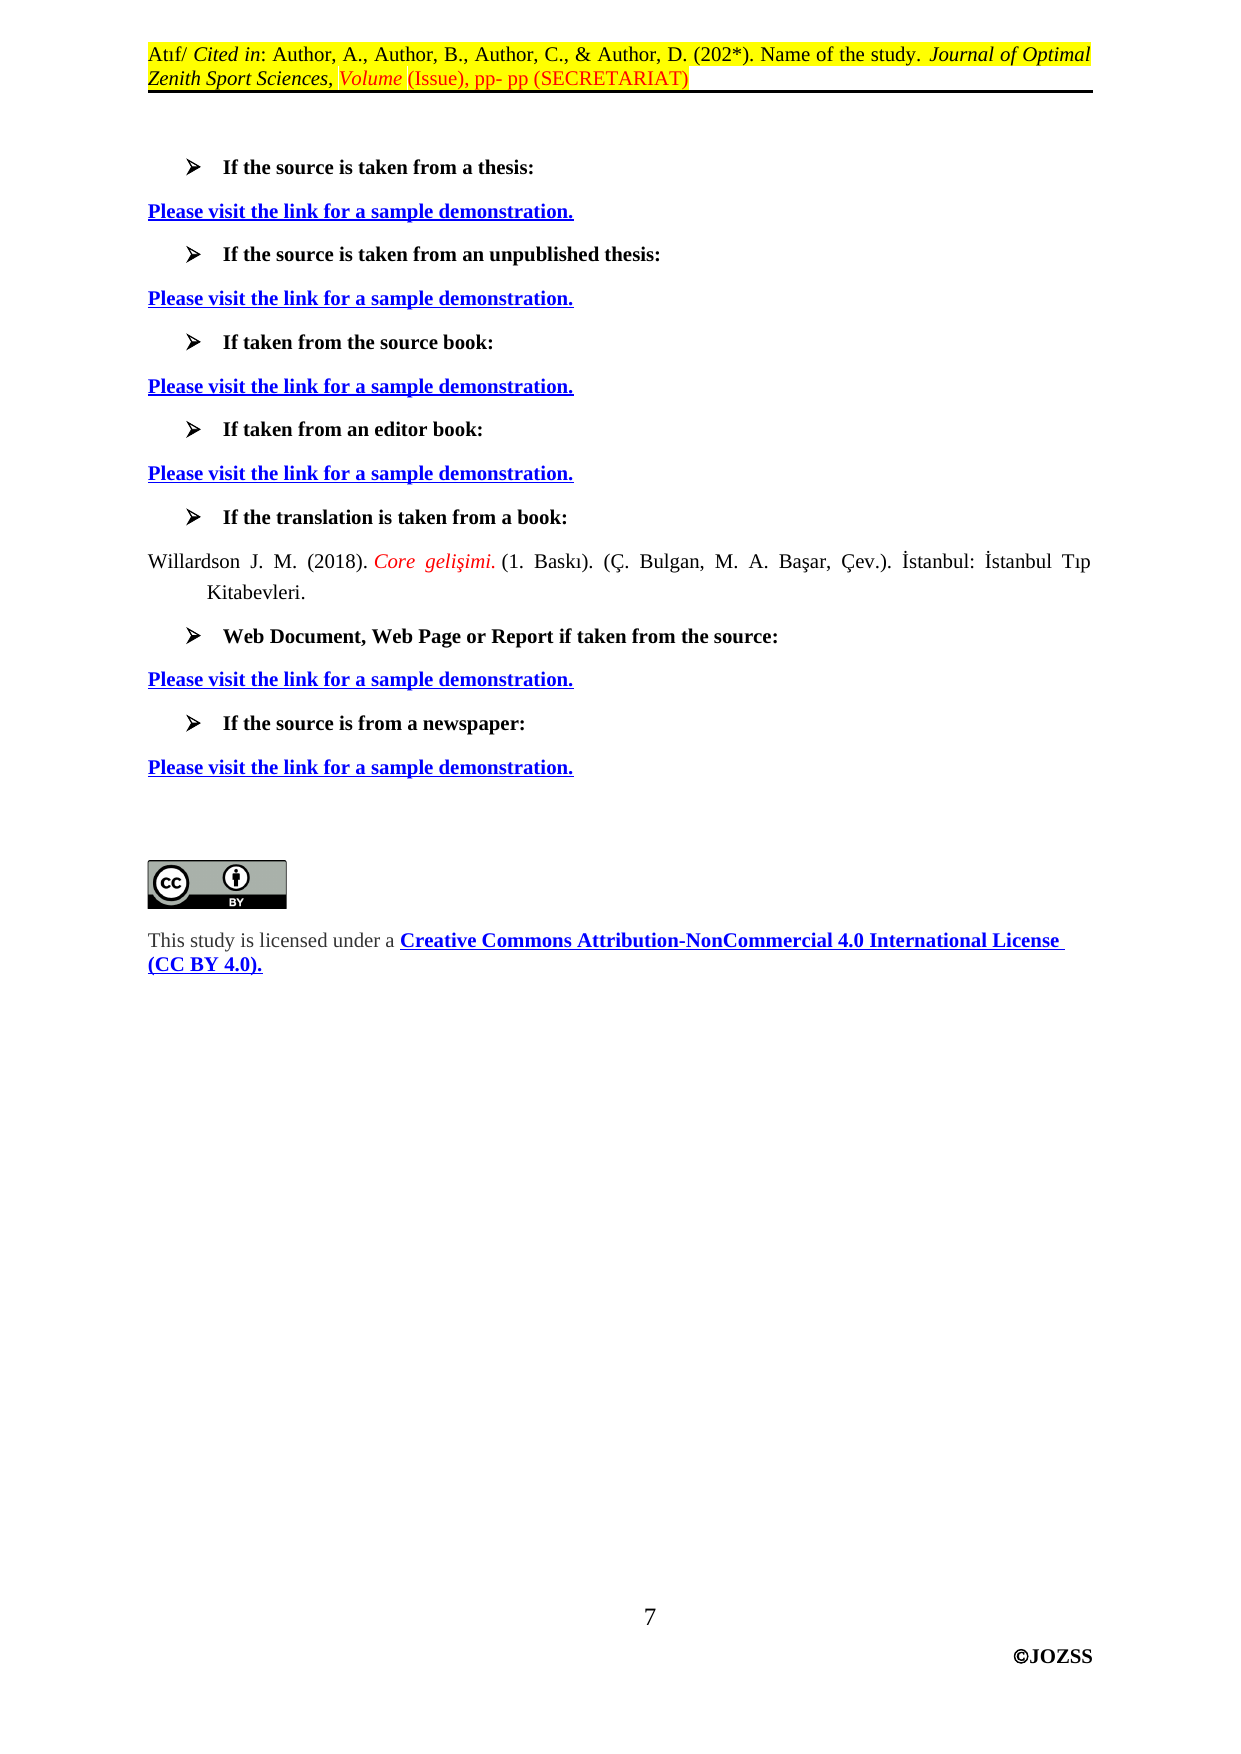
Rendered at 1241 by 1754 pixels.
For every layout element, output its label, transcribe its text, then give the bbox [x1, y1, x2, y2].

text This study is licensed under a Creative Commons Attribution-NonCommercial 4.0 International License (CC BY 4.0). [148, 928, 1093, 976]
list If the source is taken from a thesis: [185, 148, 1093, 179]
list If the source is taken from an unpublished thesis: [185, 235, 1093, 266]
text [148, 191, 1093, 223]
list Web Document, Web Page or Report if taken from the source: [185, 616, 1093, 648]
list If taken from an editor book: [185, 410, 1093, 441]
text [148, 279, 1093, 310]
picture [147, 860, 287, 909]
text Please visit the link for a sample demonstration. [148, 660, 1093, 691]
text Please visit the link for a sample demonstration. [148, 366, 1093, 398]
text Willardson J. M. (2018). Core gelişimi. (1. Baskı). (Ç. Bulgan, M. A. Başar, Çev.). İstanbul: İstanbul Tıp Kitabevleri. [148, 541, 1093, 604]
list If the source is from a newspaper: [185, 704, 1093, 735]
text Please visit the link for a sample demonstration. [148, 454, 1093, 485]
list If the translation is taken from a book: [185, 498, 1093, 529]
list If taken from the source book: [185, 323, 1093, 354]
text Please visit the link for a sample demonstration. [148, 748, 1093, 779]
